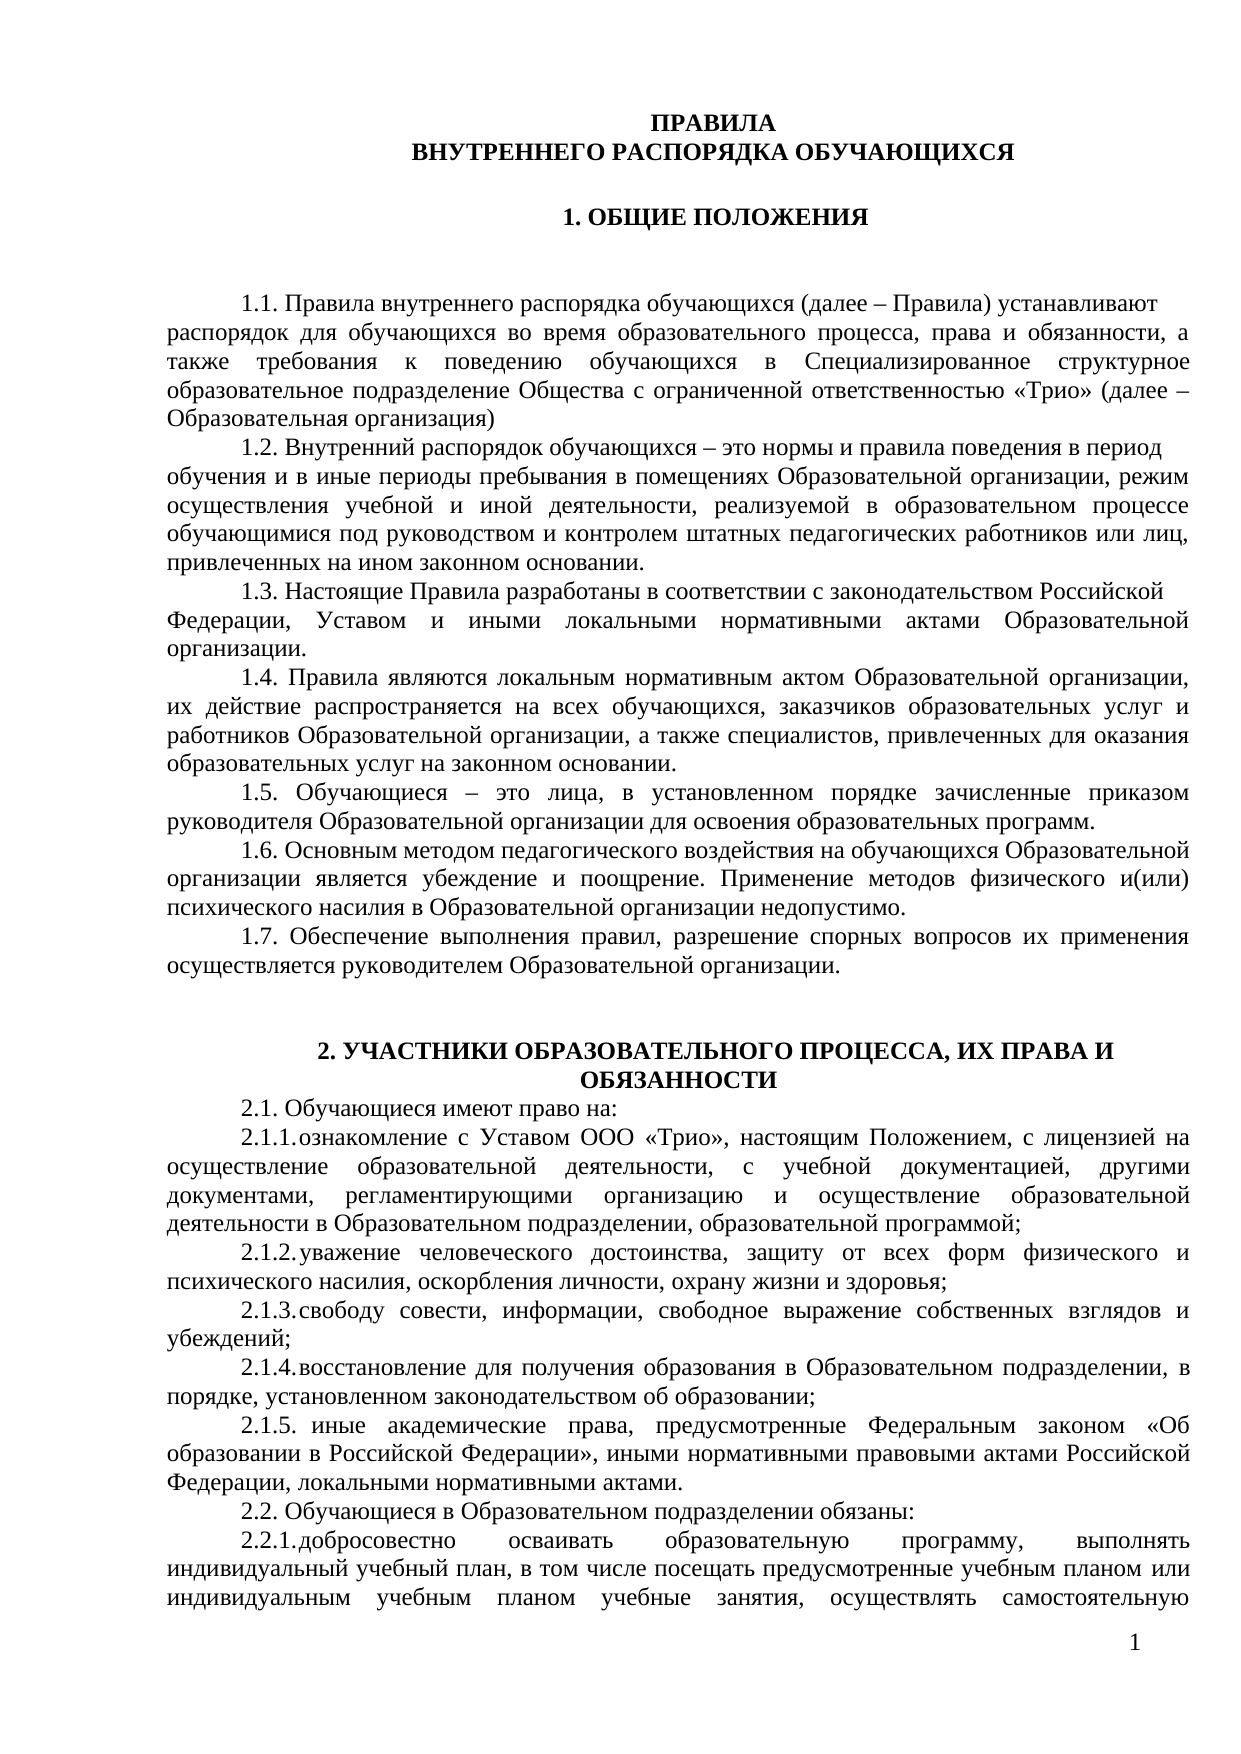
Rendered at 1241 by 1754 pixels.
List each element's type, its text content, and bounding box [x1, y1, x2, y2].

text ПРАВИЛА [177, 108, 1190, 137]
text обучения и в иные периоды пребывания в помещениях Образовательной организации, режим осуществления учебной и иной деятельности, реализуемой в образовательном процессе обучающимися под руководством и контролем штатных педагогических работников или лиц, привлеченных на ином законном основании. [167, 461, 1190, 576]
text Федерации, Уставом и иными локальными нормативными актами Образовательной организации. [167, 605, 1190, 662]
text 1.6. Основным методом педагогического воздействия на обучающихся Образовательной организации является убеждение и поощрение. Применение методов физического и(или) психического насилия в Образовательной организации недопустимо. [167, 835, 1190, 921]
list иные академические права, предусмотренные Федеральным законом «Об образовании в Российской Федерации», иными нормативными правовыми актами Российской Федерации, локальными нормативными актами. [167, 1410, 1190, 1496]
text 1.1. Правила внутреннего распорядка обучающихся (далее – Правила) устанавливают [167, 288, 1190, 317]
subtitle 2. УЧАСТНИКИ ОБРАЗОВАТЕЛЬНОГО ПРОЦЕССА, ИХ ПРАВА И ОБЯЗАННОСТИ [167, 1036, 1190, 1093]
text ВНУТРЕННЕГО РАСПОРЯДКА ОБУЧАЮЩИХСЯ [177, 137, 1190, 166]
list свободу совести, информации, свободное выражение собственных взглядов и убеждений; [167, 1295, 1190, 1352]
text 1.5. Обучающиеся – это лица, в установленном порядке зачисленные приказом руководителя Образовательной организации для освоения образовательных программ. [167, 777, 1190, 835]
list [167, 1525, 1190, 1611]
list уважение человеческого достоинства, защиту от всех форм физического и психического насилия, оскорбления личности, охрану жизни и здоровья; [167, 1237, 1190, 1295]
list ознакомление с Уставом ООО «Трио», настоящим Положением, с лицензией на осуществление образовательной деятельности, с учебной документацией, другими документами, регламентирующими организацию и осуществление образовательной деятельности в Образовательном подразделении, образовательной программой; [167, 1122, 1190, 1237]
text 1.7. Обеспечение выполнения правил, разрешение спорных вопросов их применения осуществляется руководителем Образовательной организации. [167, 921, 1190, 978]
text 2.1. Обучающиеся имеют право на: [167, 1093, 1190, 1122]
text 1.3. Настоящие Правила разработаны в соответствии с законодательством Российской [167, 576, 1190, 605]
list восстановление для получения образования в Образовательном подразделении, в порядке, установленном законодательством об образовании; [167, 1352, 1190, 1410]
text распорядок для обучающихся во время образовательного процесса, права и обязанности, а также требования к поведению обучающихся в Специализированное структурное образовательное подразделение Общества с ограниченной ответственностью «Трио» (далее – Образовательная организация) [167, 317, 1190, 432]
text 1.4. Правила являются локальным нормативным актом Образовательной организации, их действие распространяется на всех обучающихся, заказчиков образовательных услуг и работников Образовательной организации, а также специалистов, привлеченных для оказания образовательных услуг на законном основании. [167, 662, 1190, 777]
subtitle 1. ОБЩИЕ ПОЛОЖЕНИЯ [241, 202, 1190, 230]
list 2.2. Обучающиеся в Образовательном подразделении обязаны: [167, 1496, 1190, 1525]
text 1.2. Внутренний распорядок обучающихся – это нормы и правила поведения в период [167, 432, 1190, 461]
